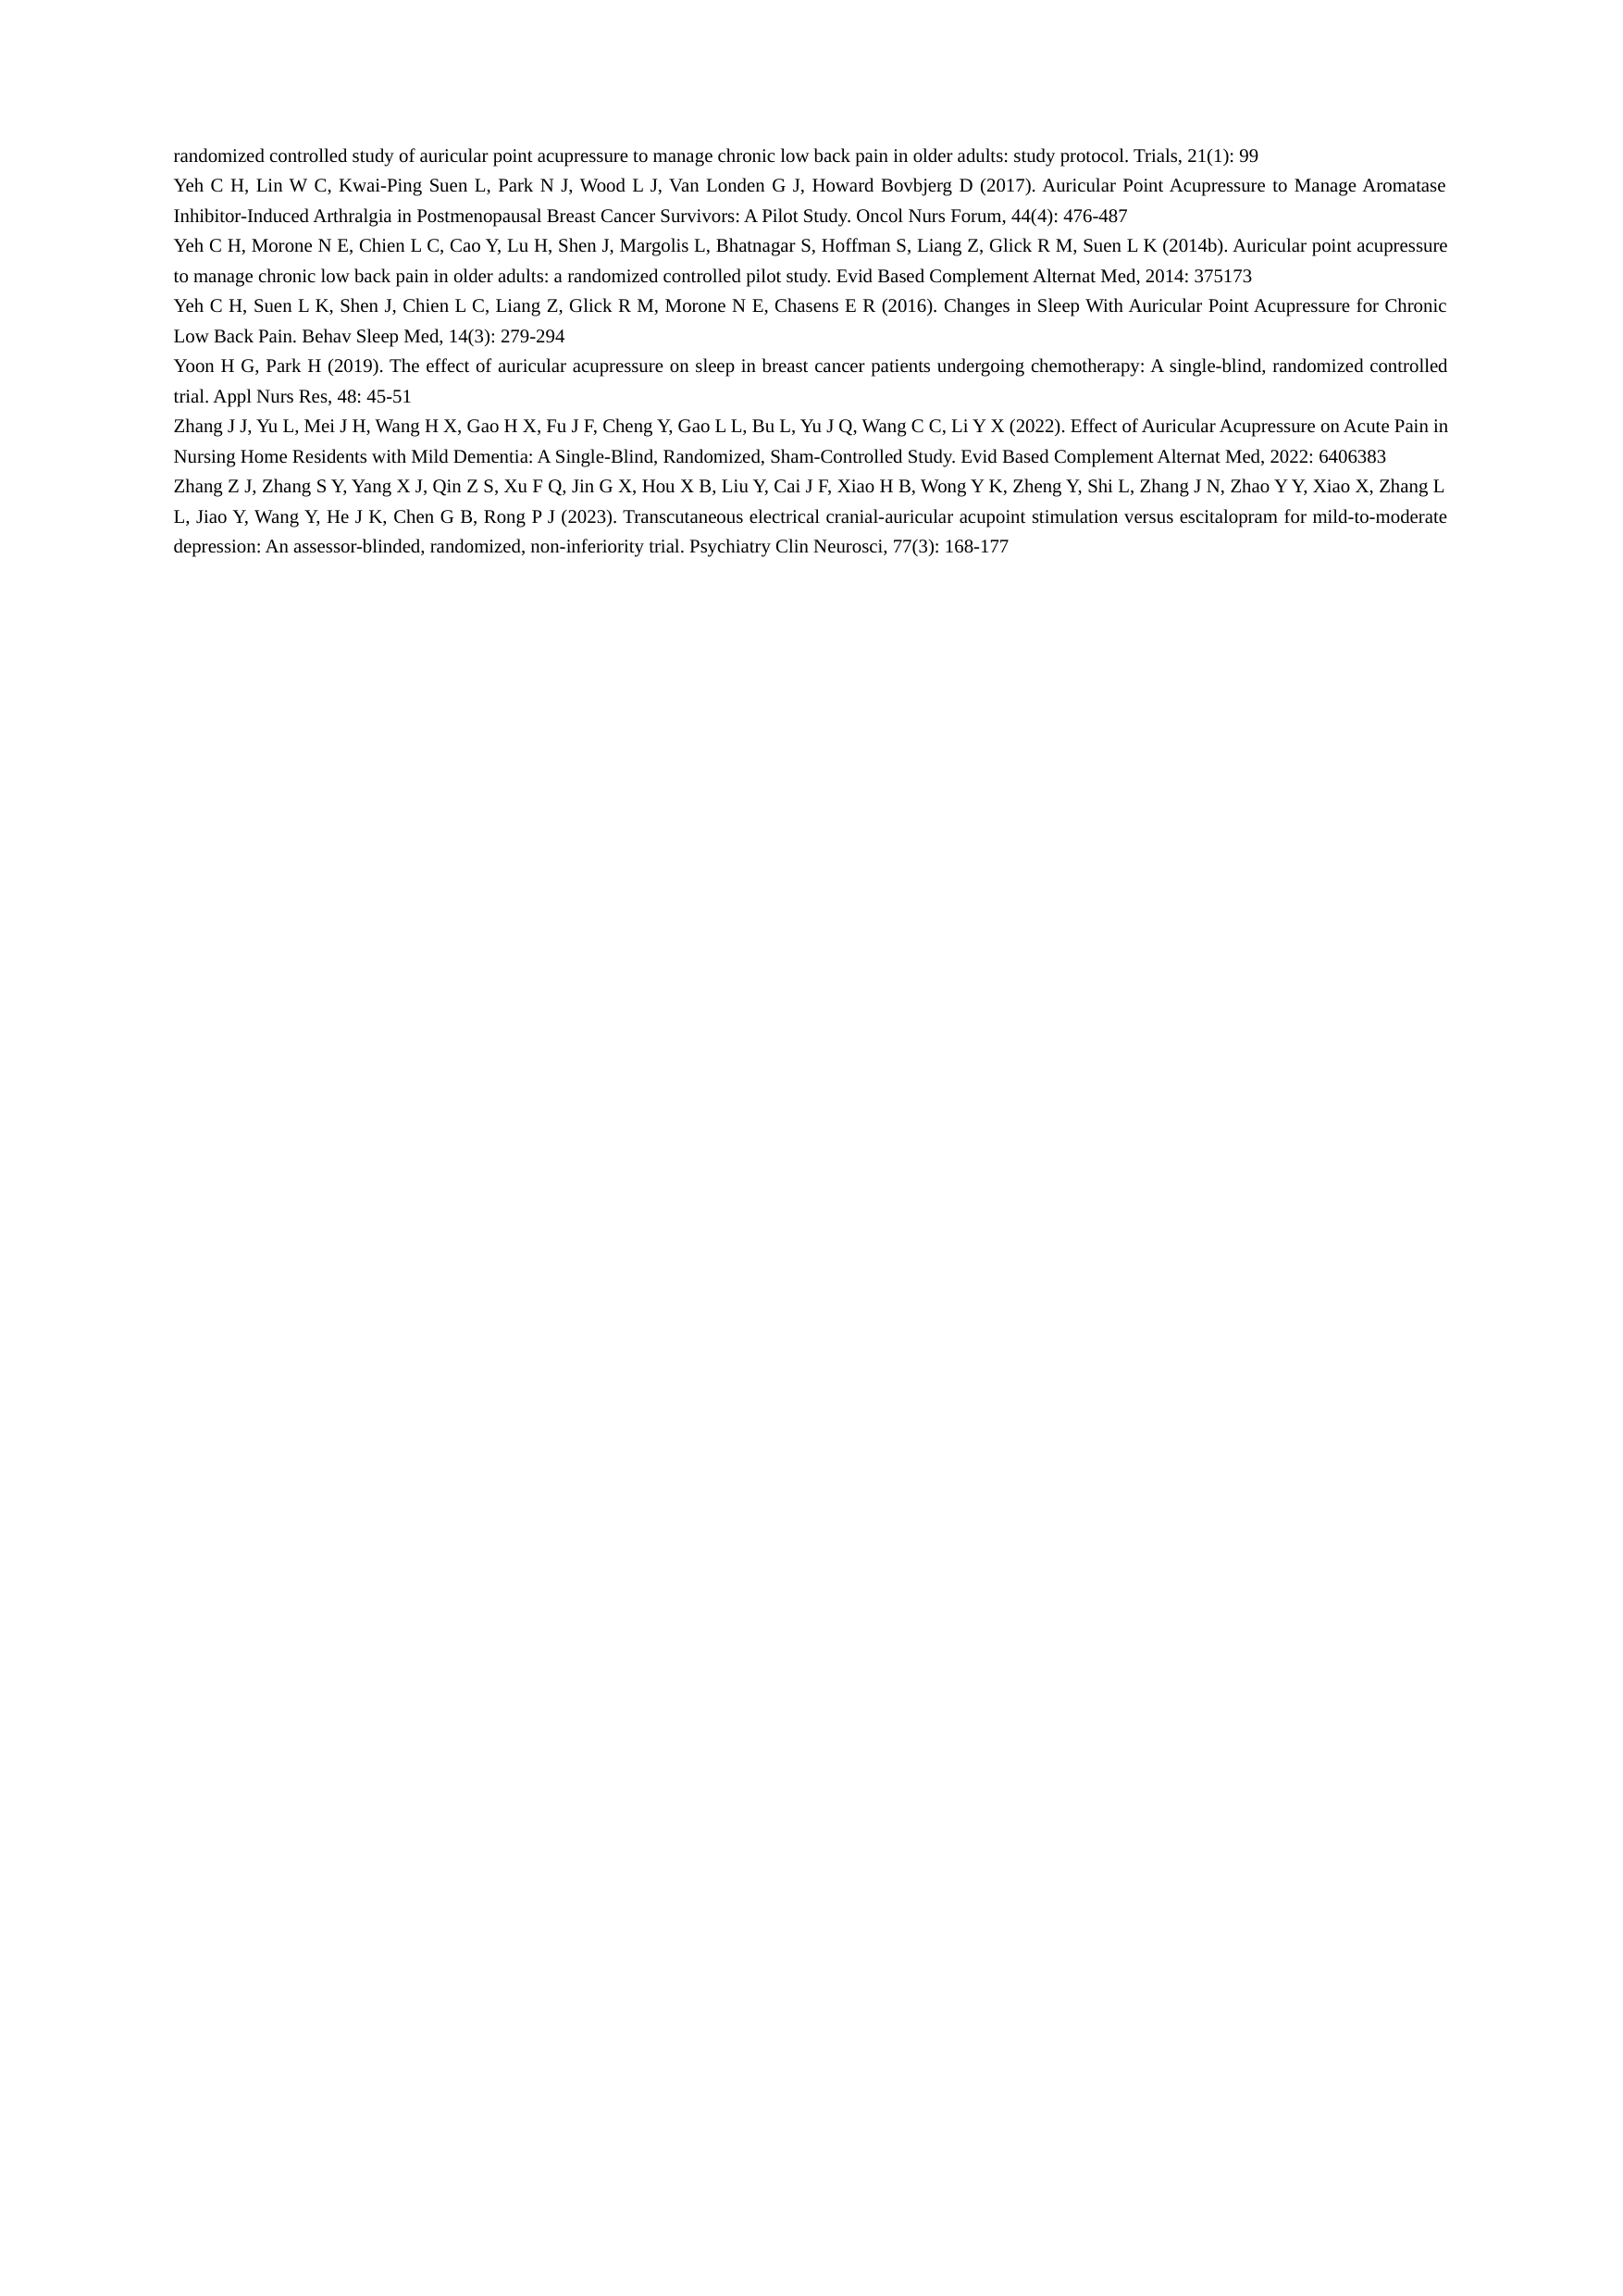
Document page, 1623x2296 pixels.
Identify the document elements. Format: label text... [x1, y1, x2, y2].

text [173, 140, 1449, 170]
text Yeh C H, Suen L K, Shen J, Chien L C, Liang Z, Glick R M, Morone N E, Chasens E R (2016). Changes in Sleep With Auricular Point Acupressure for Chronic Low Back Pain. Behav Sleep Med, 14(3): 279-294 [173, 291, 1449, 351]
text Yeh C H, Lin W C, Kwai-Ping Suen L, Park N J, Wood L J, Van Londen G J, Howard Bovbjerg D (2017). Auricular Point Acupressure to Manage Aromatase Inhibitor-Induced Arthralgia in Postmenopausal Breast Cancer Survivors: A Pilot Study. Oncol Nurs Forum, 44(4): 476-487 [173, 170, 1449, 230]
text Yeh C H, Morone N E, Chien L C, Cao Y, Lu H, Shen J, Margolis L, Bhatnagar S, Hoffman S, Liang Z, Glick R M, Suen L K (2014b). Auricular point acupressure to manage chronic low back pain in older adults: a randomized controlled pilot study. Evid Based Complement Alternat Med, 2014: 375173 [173, 230, 1449, 291]
text Yoon H G, Park H (2019). The effect of auricular acupressure on sleep in breast cancer patients undergoing chemotherapy: A single-blind, randomized controlled trial. Appl Nurs Res, 48: 45-51 [173, 351, 1449, 411]
text Zhang Z J, Zhang S Y, Yang X J, Qin Z S, Xu F Q, Jin G X, Hou X B, Liu Y, Cai J F, Xiao H B, Wong Y K, Zheng Y, Shi L, Zhang J N, Zhao Y Y, Xiao X, Zhang L L, Jiao Y, Wang Y, He J K, Chen G B, Rong P J (2023). Transcutaneous electrical cranial-auricular acupoint stimulation versus escitalopram for mild-to-moderate depression: An assessor-blinded, randomized, non-inferiority trial. Psychiatry Clin Neurosci, 77(3): 168-177 [173, 471, 1449, 561]
text Zhang J J, Yu L, Mei J H, Wang H X, Gao H X, Fu J F, Cheng Y, Gao L L, Bu L, Yu J Q, Wang C C, Li Y X (2022). Effect of Auricular Acupressure on Acute Pain in Nursing Home Residents with Mild Dementia: A Single-Blind, Randomized, Sham-Controlled Study. Evid Based Complement Alternat Med, 2022: 6406383 [173, 411, 1449, 471]
